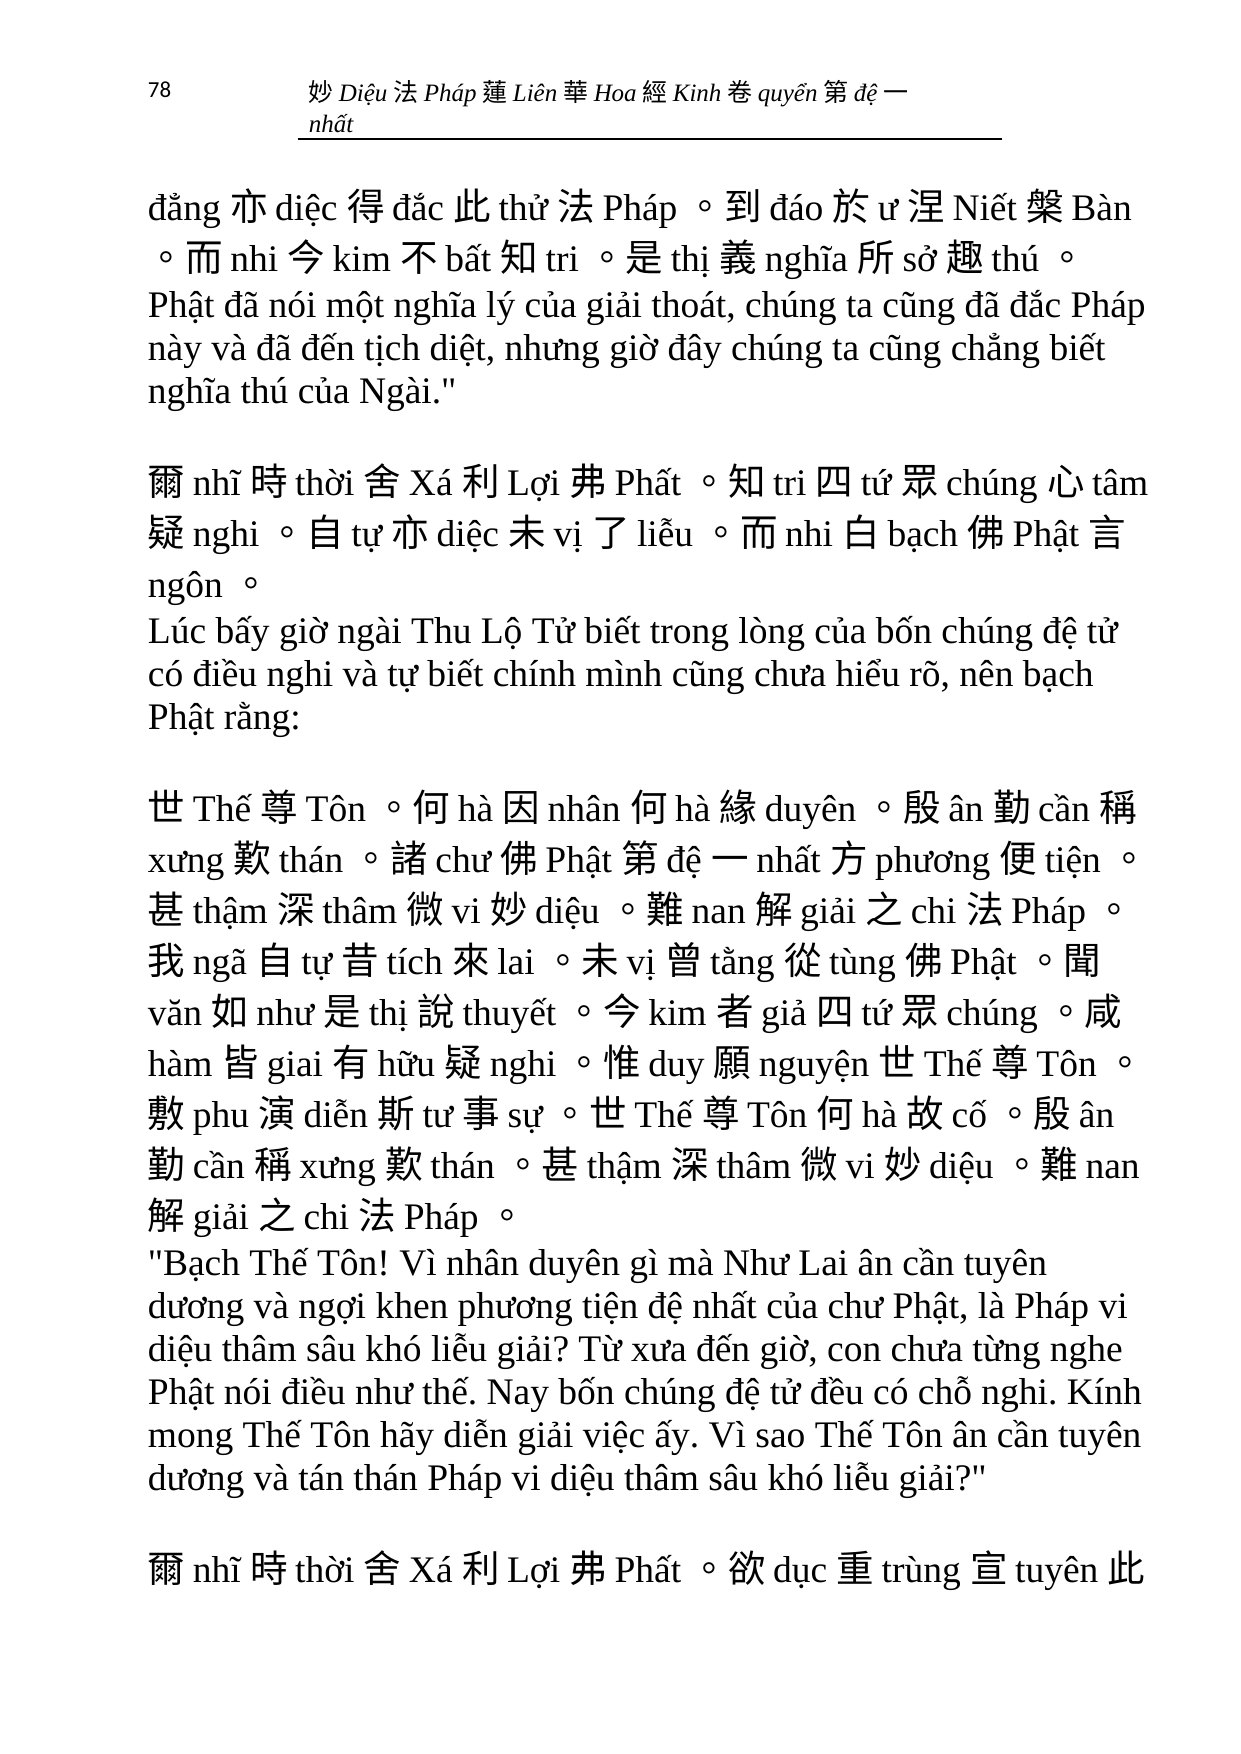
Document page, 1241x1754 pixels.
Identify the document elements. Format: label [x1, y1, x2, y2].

text [148, 181, 1152, 1593]
